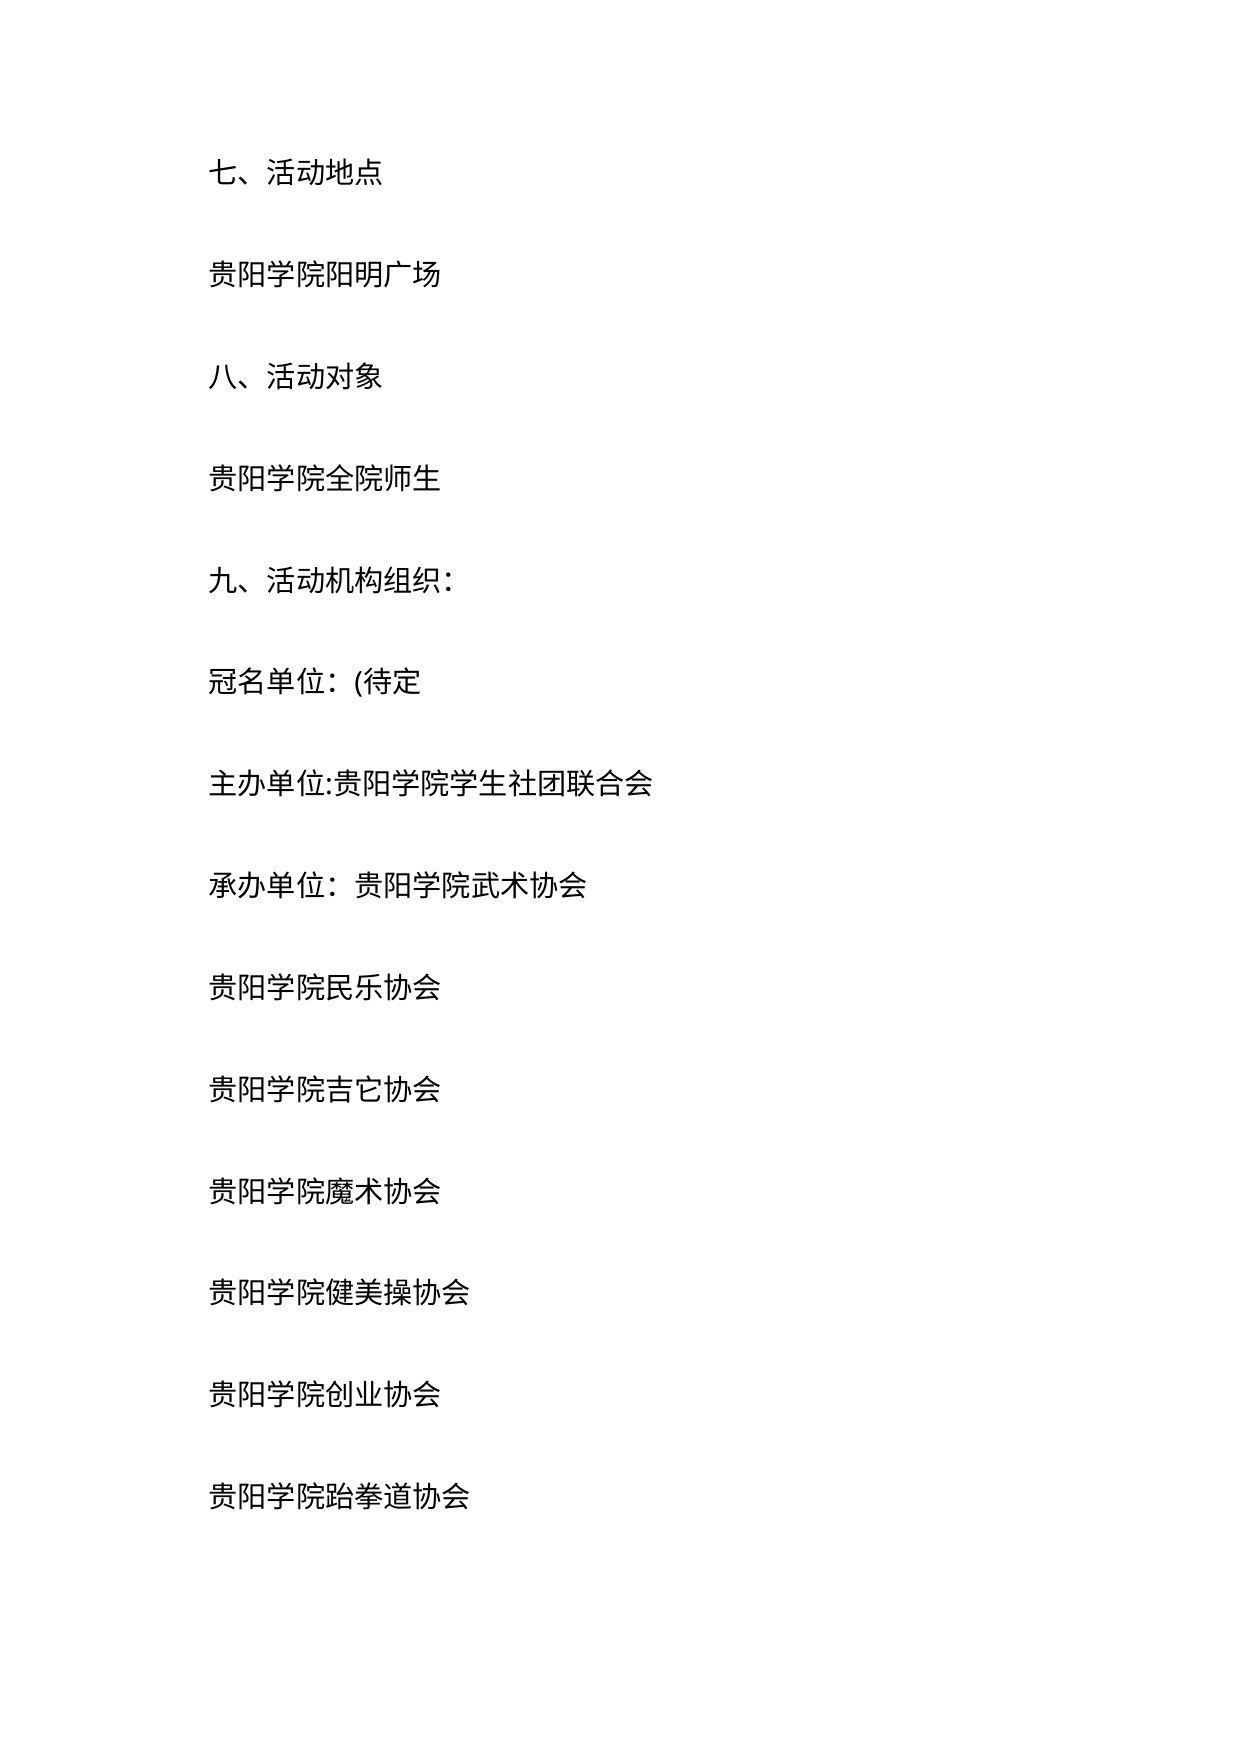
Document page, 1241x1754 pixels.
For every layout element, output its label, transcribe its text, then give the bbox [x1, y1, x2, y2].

text 贵阳学院健美操协会 [150, 1270, 1090, 1312]
text 九、活动机构组织： [150, 557, 1090, 599]
text 贵阳学院创业协会 [150, 1372, 1090, 1414]
text 贵阳学院吉它协会 [150, 1066, 1090, 1109]
text 贵阳学院民乐协会 [150, 964, 1090, 1007]
text 贵阳学院跆拳道协会 [150, 1473, 1090, 1516]
text 承办单位：贵阳学院武术协会 [150, 863, 1090, 905]
text 贵阳学院全院师生 [150, 455, 1090, 498]
text 贵阳学院魔术协会 [150, 1168, 1090, 1210]
text 八、活动对象 [150, 353, 1090, 396]
text 贵阳学院阳明广场 [150, 252, 1090, 294]
text 冠名单位：(待定 [150, 659, 1090, 701]
text 主办单位:贵阳学院学生社团联合会 [150, 761, 1090, 803]
text 七、活动地点 [150, 150, 1090, 192]
